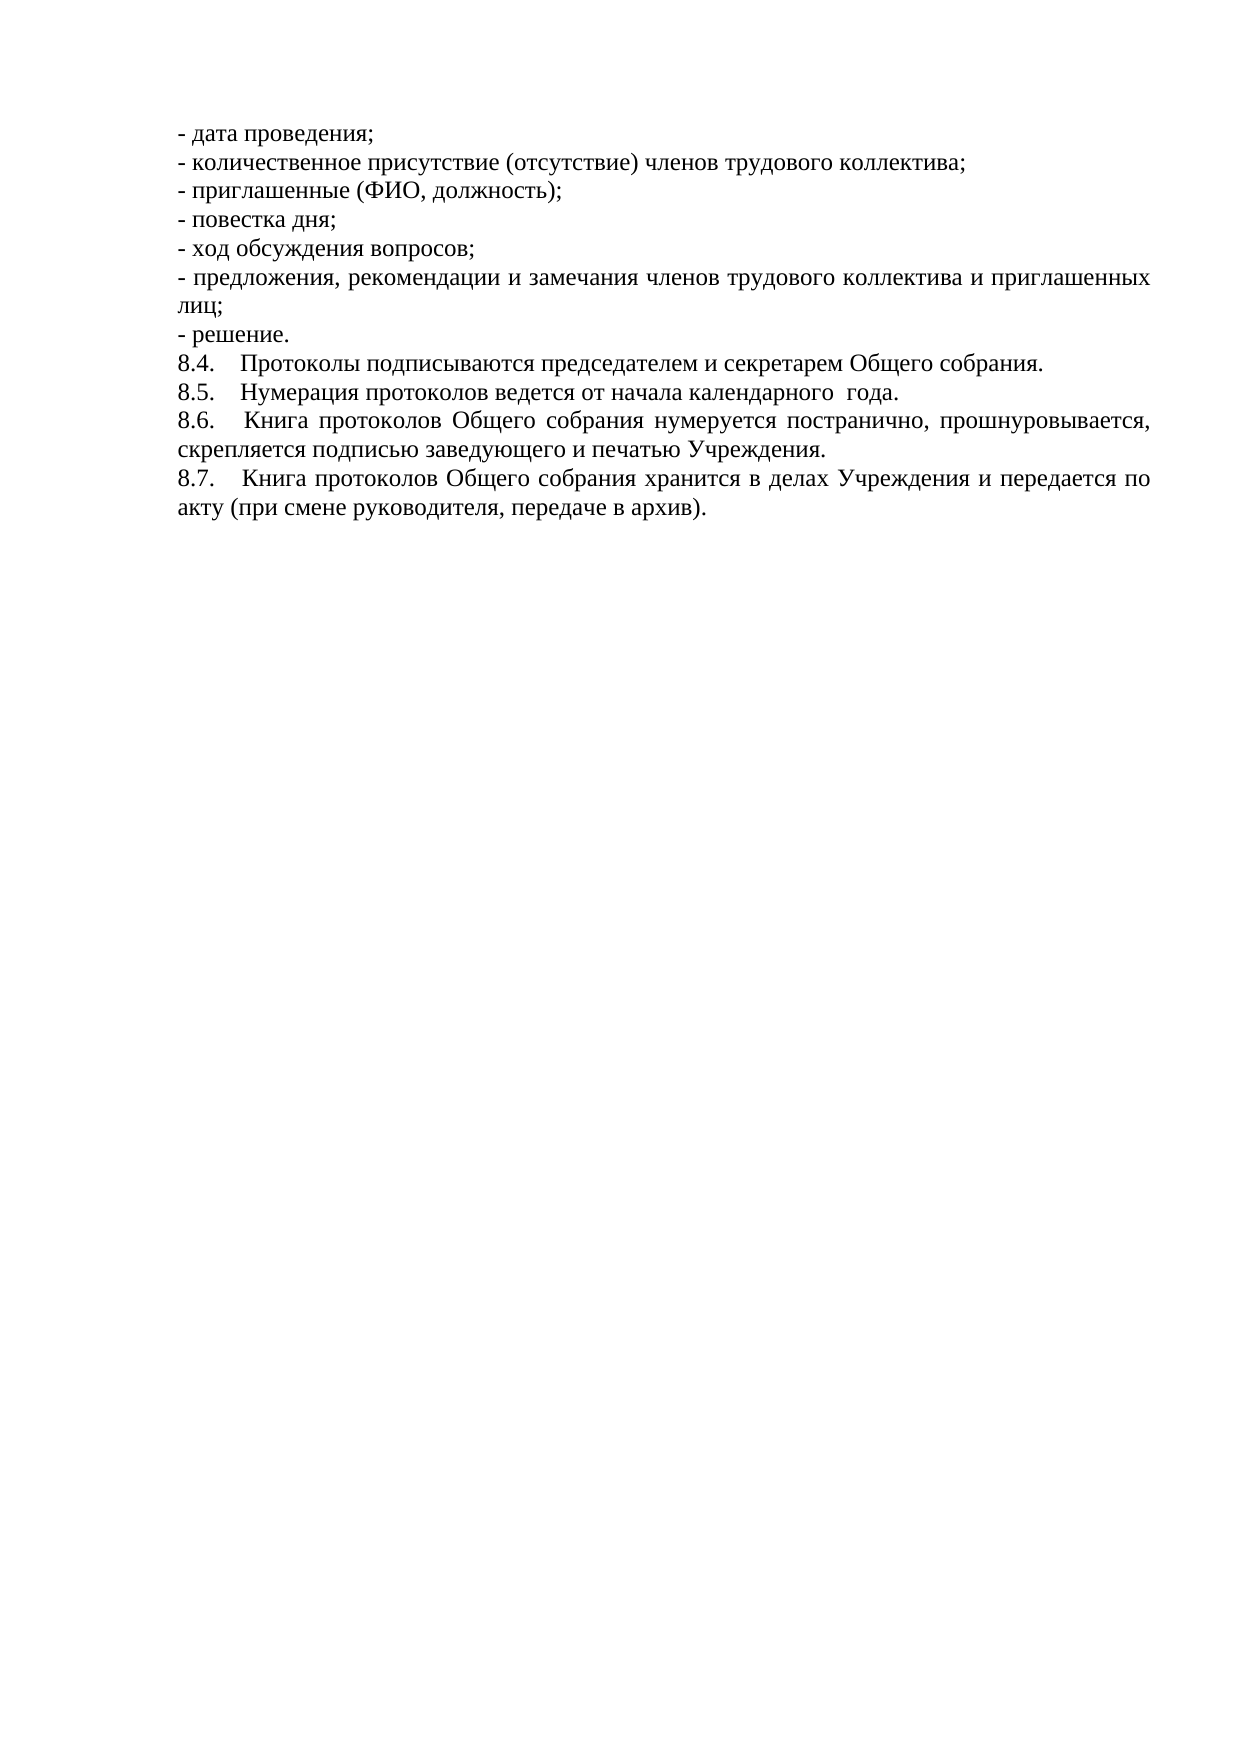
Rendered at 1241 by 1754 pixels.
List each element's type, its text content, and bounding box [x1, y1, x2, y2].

text - количественное присутствие (отсутствие) членов трудового коллектива; [177, 147, 1152, 176]
text - предложения, рекомендации и замечания членов трудового коллектива и приглашенных лиц; [177, 262, 1152, 319]
text 8.6. Книга протоколов Общего собрания нумеруется постранично, прошнуровывается, скрепляется подписью заведующего и печатью Учреждения. [177, 406, 1152, 463]
text - повестка дня; [177, 204, 1152, 233]
text - ход обсуждения вопросов; [177, 233, 1152, 262]
text 8.5. Нумерация протоколов ведется от начала календарного года. [177, 377, 1152, 406]
text 8.4. Протоколы подписываются председателем и секретарем Общего собрания. [177, 348, 1152, 377]
text - решение. [177, 319, 1152, 348]
text - дата проведения; [177, 118, 1152, 147]
text 8.7. Книга протоколов Общего собрания хранится в делах Учреждения и передается по акту (при смене руководителя, передаче в архив). [177, 463, 1152, 521]
text - приглашенные (ФИО, должность); [177, 176, 1152, 204]
